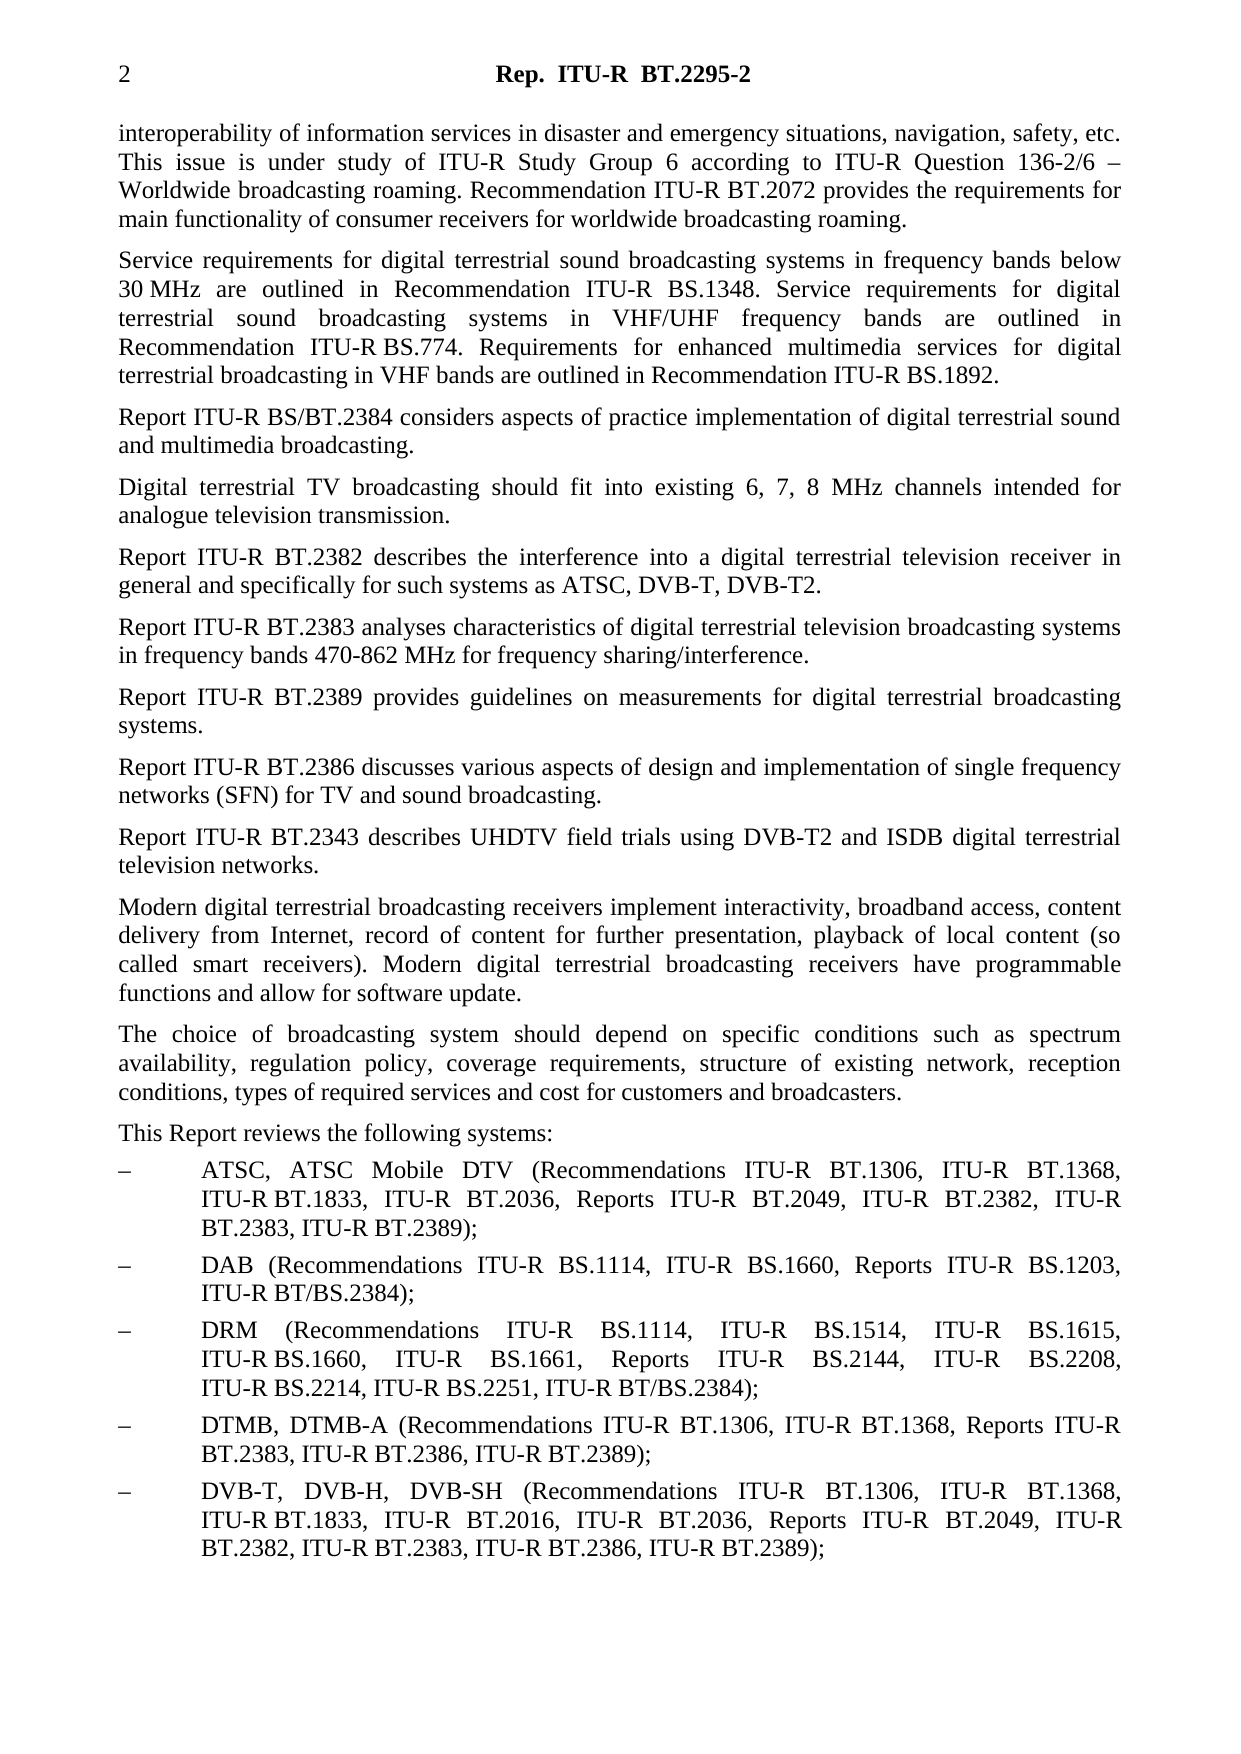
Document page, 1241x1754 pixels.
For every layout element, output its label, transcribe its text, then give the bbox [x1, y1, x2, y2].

text – DRM (Recommendations ITU-R BS.1114, ITU-R BS.1514, ITU-R BS.1615, ITU-R BS.1660, ITU-R BS.1661, Reports ITU-R BS.2144, ITU-R BS.2208, ITU-R BS.2214, ITU-R BS.2251, ITU-R BT/BS.2384); [118, 1316, 1122, 1402]
text Report ITU-R BT.2389 provides guidelines on measurements for digital terrestrial broadcasting systems. [118, 682, 1122, 739]
text Report ITU-R BT.2383 analyses characteristics of digital terrestrial television broadcasting systems in frequency bands 470-862 MHz for frequency sharing/interference. [118, 612, 1122, 669]
text The choice of broadcasting system should depend on specific conditions such as spectrum availability, regulation policy, coverage requirements, structure of existing network, reception conditions, types of required services and cost for customers and broadcasters. [118, 1019, 1122, 1106]
text This Report reviews the following systems: [118, 1118, 1122, 1147]
text Service requirements for digital terrestrial sound broadcasting systems in frequency bands below 30 MHz are outlined in Recommendation ITU-R BS.1348. Service requirements for digital terrestrial sound broadcasting systems in VHF/UHF frequency bands are outlined in Recommendation ITU-R BS.774. Requirements for enhanced multimedia services for digital terrestrial broadcasting in VHF bands are outlined in Recommendation ITU-R BS.1892. [118, 246, 1122, 389]
text Report ITU-R BT.2386 discusses various aspects of design and implementation of single frequency networks (SFN) for TV and sound broadcasting. [118, 752, 1122, 809]
text Modern digital terrestrial broadcasting receivers implement interactivity, broadband access, content delivery from Internet, record of content for further presentation, playback of local content (so called smart receivers). Modern digital terrestrial broadcasting receivers have programmable functions and allow for software update. [118, 892, 1122, 1007]
text Report ITU-R BT.2343 describes UHDTV field trials using DVB-T2 and ISDB digital terrestrial television networks. [118, 822, 1122, 879]
text – DAB (Recommendations ITU-R BS.1114, ITU-R BS.1660, Reports ITU-R BS.1203, ITU-R BT/BS.2384); [118, 1250, 1122, 1307]
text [118, 118, 1122, 233]
text – DVB-T, DVB-H, DVB-SH (Recommendations ITU-R BT.1306, ITU-R BT.1368, ITU-R BT.1833, ITU-R BT.2016, ITU-R BT.2036, Reports ITU-R ВТ.2049, ITU-R BT.2382, ITU-R BT.2383, ITU-R BT.2386, ITU-R BT.2389); [118, 1476, 1122, 1562]
text – ATSC, ATSC Mobile DTV (Recommendations ITU-R BT.1306, ITU-R BT.1368, ITU-R BT.1833, ITU-R BT.2036, Reports ITU-R BT.2049, ITU-R BT.2382, ITU-R BT.2383, ITU-R BT.2389); [118, 1155, 1122, 1241]
text Digital terrestrial TV broadcasting should fit into existing 6, 7, 8 MHz channels intended for analogue television transmission. [118, 472, 1122, 529]
text – DTMB, DTMB-A (Recommendations ITU-R BT.1306, ITU-R BT.1368, Reports ITU-R BT.2383, ITU-R BT.2386, ITU-R BT.2389); [118, 1410, 1122, 1468]
text Report ITU-R BT.2382 describes the interference into a digital terrestrial television receiver in general and specifically for such systems as ATSC, DVB-T, DVB-T2. [118, 542, 1122, 599]
text Report ITU-R BS/BT.2384 considers aspects of practice implementation of digital terrestrial sound and multimedia broadcasting. [118, 402, 1122, 459]
